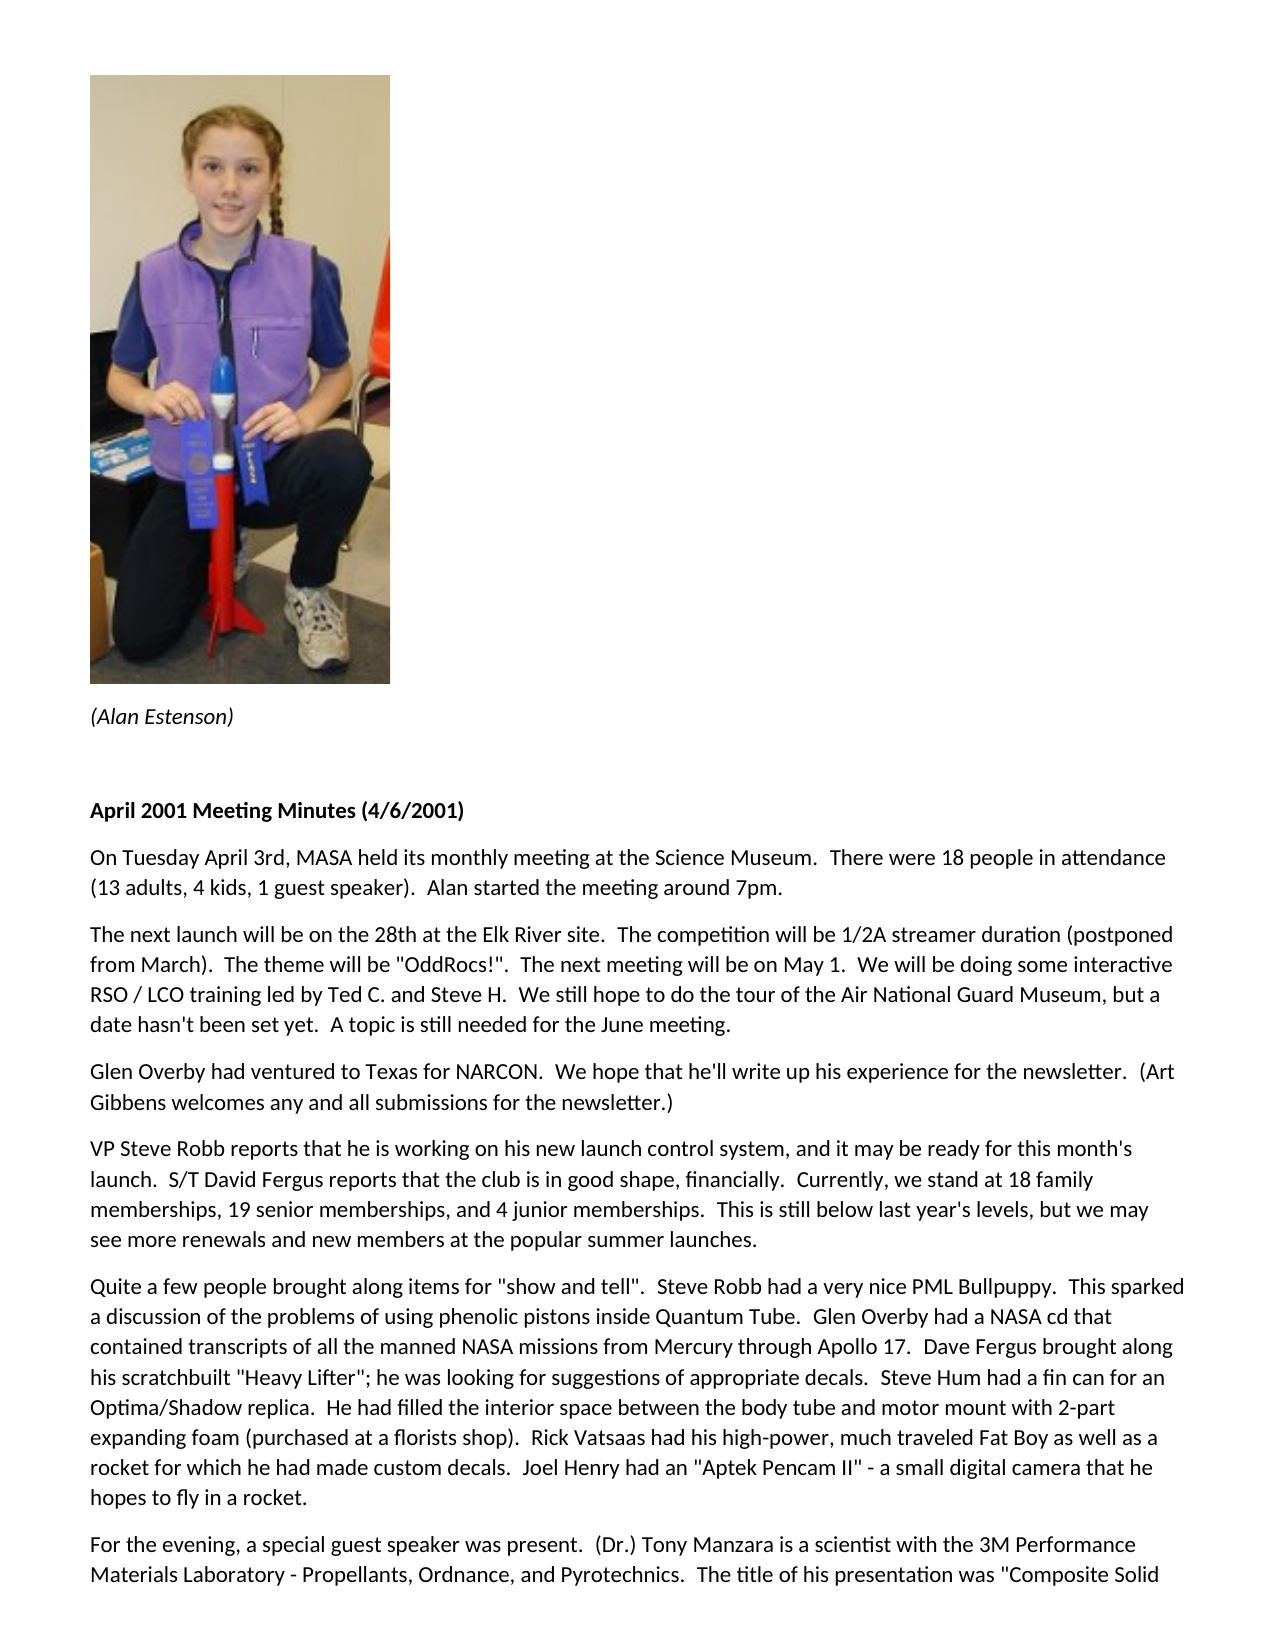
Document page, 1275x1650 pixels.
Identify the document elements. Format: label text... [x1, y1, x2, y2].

text VP Steve Robb reports that he is working on his new launch control system, and it may be ready for this month's launch. S/T David Fergus reports that the club is in good shape, financially. Currently, we stand at 18 family memberships, 19 senior memberships, and 4 junior memberships. This is still below last year's levels, but we may see more renewals and new members at the popular summer launches. [90, 1134, 1185, 1253]
text Glen Overby had ventured to Texas for NARCON. We hope that he'll write up his experience for the newsletter. (Art Gibbens welcomes any and all submissions for the newsletter.) [90, 1057, 1185, 1116]
text On Tuesday April 3rd, MASA held its monthly meeting at the Science Museum. There were 18 people in attendance (13 adults, 4 kids, 1 guest speaker). Alan started the meeting around 7pm. [90, 843, 1185, 901]
text (Alan Estenson) [90, 702, 1185, 730]
picture [90, 75, 390, 684]
text The next launch will be on the 28th at the Elk River site. The competition will be 1/2A streamer duration (postponed from March). The theme will be "OddRocs!". The next meeting will be on May 1. We will be doing some interactive RSO / LCO training led by Ted C. and Steve H. We still hope to do the tour of the Air National Guard Museum, but a date hasn't been set yet. A topic is still needed for the June meeting. [90, 920, 1185, 1038]
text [90, 1530, 1185, 1588]
text April 2001 Meeting Minutes (4/6/2001) [90, 796, 1185, 824]
text Quite a few people brought along items for "show and tell". Steve Robb had a very nice PML Bullpuppy. This sparked a discussion of the problems of using phenolic pistons inside Quantum Tube. Glen Overby had a NASA cd that contained transcripts of all the manned NASA missions from Mercury through Apollo 17. Dave Fergus brought along his scratchbuilt "Heavy Lifter"; he was looking for suggestions of appropriate decals. Steve Hum had a fin can for an Optima/Shadow replica. He had filled the interior space between the body tube and motor mount with 2-part expanding foam (purchased at a florists shop). Rick Vatsaas had his high-power, much traveled Fat Boy as well as a rocket for which he had made custom decals. Joel Henry had an "Aptek Pencam II" - a small digital camera that he hopes to fly in a rocket. [90, 1272, 1185, 1511]
